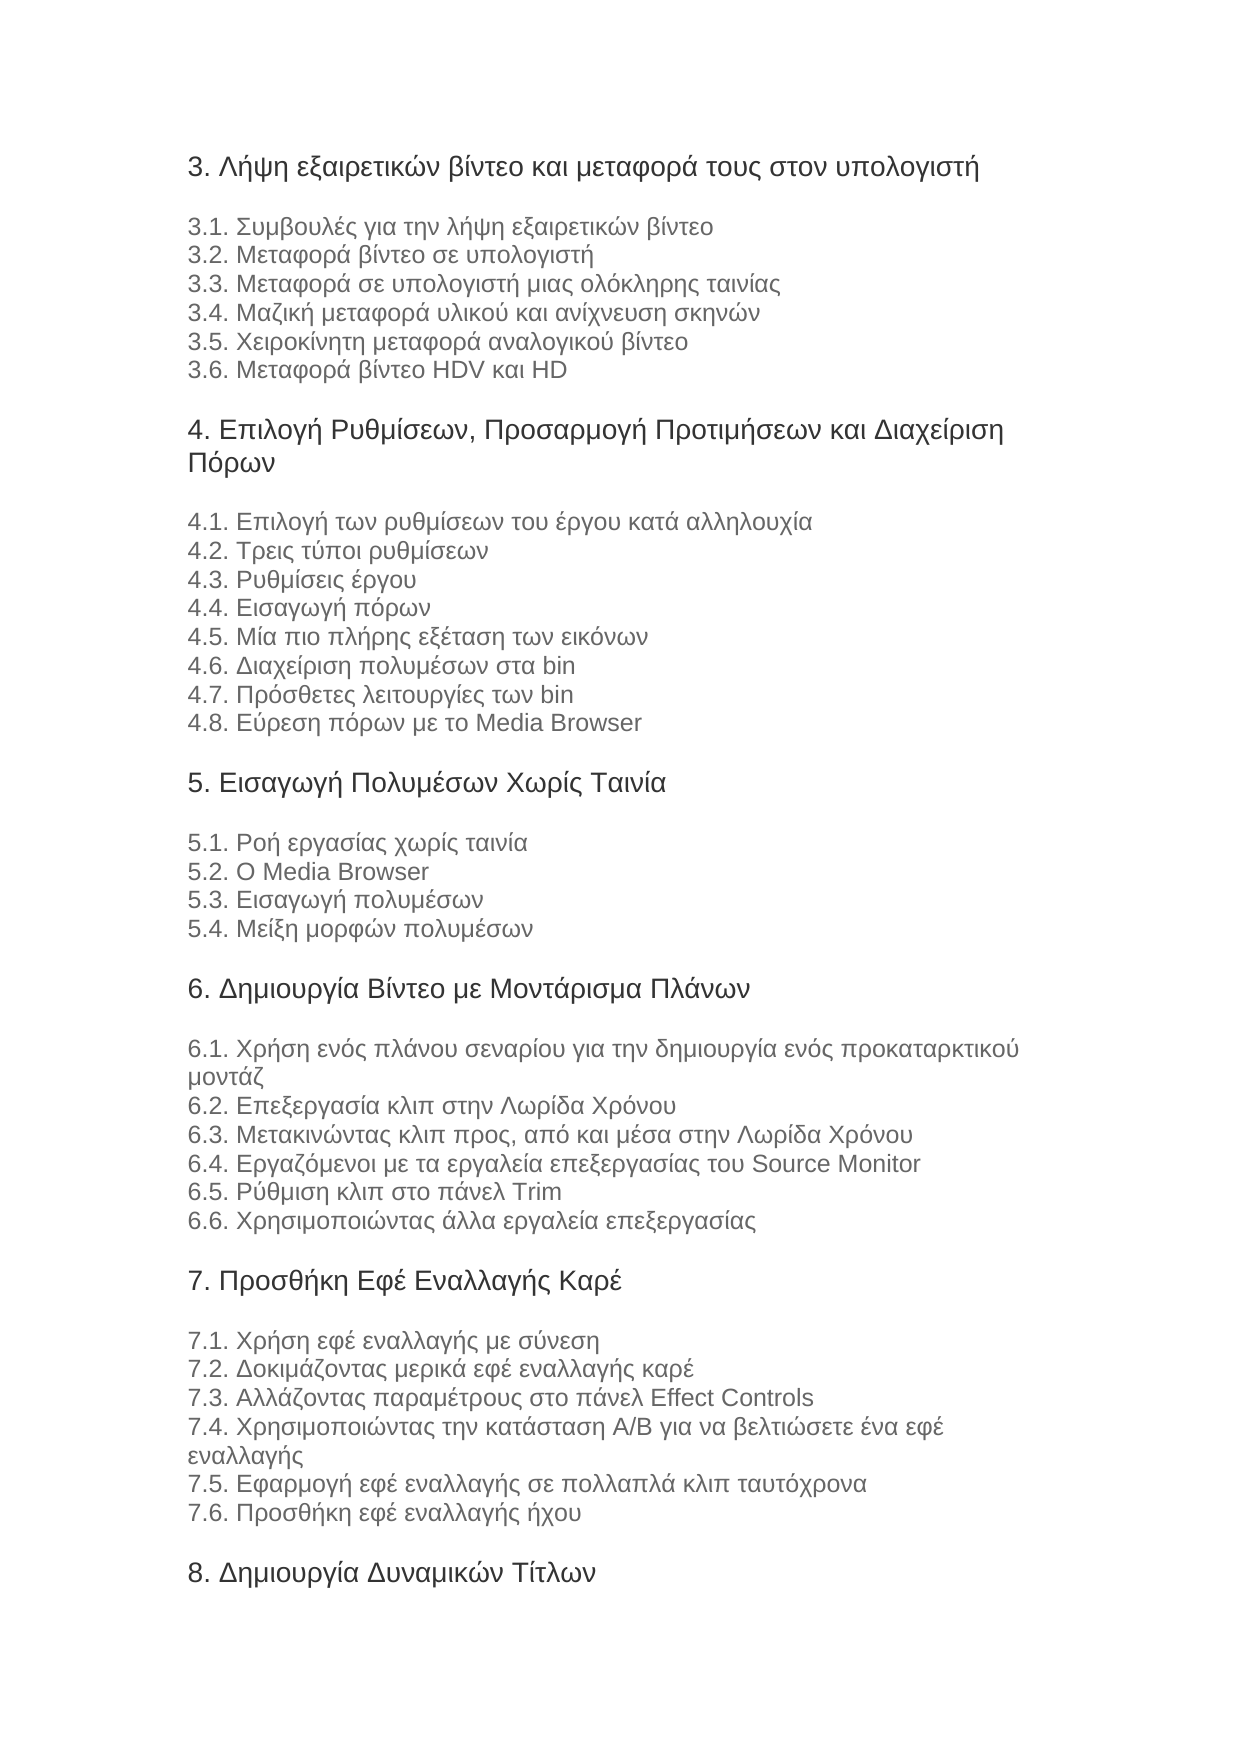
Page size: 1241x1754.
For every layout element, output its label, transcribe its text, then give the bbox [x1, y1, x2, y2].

text 5.1. Ροή εργασίας χωρίς ταινία 5.2. Ο Media Browser 5.3. Εισαγωγή πολυμέσων 5.4. Μείξη μορφών πολυμέσων [187, 828, 1053, 943]
text 4. Επιλογή Ρυθμίσεων, Προσαρμογή Προτιμήσεων και Διαχείριση Πόρων [187, 413, 1053, 478]
text 4.1. Επιλογή των ρυθμίσεων του έργου κατά αλληλουχία 4.2. Τρεις τύποι ρυθμίσεων 4.3. Ρυθμίσεις έργου 4.4. Εισαγωγή πόρων 4.5. Μία πιο πλήρης εξέταση των εικόνων 4.6. Διαχείριση πολυμέσων στα bin 4.7. Πρόσθετες λειτουργίες των bin 4.8. Εύρεση πόρων με το Media Browser [187, 507, 1053, 737]
text 3. Λήψη εξαιρετικών βίντεο και μεταφορά τους στον υπολογιστή [187, 150, 1053, 182]
text 6.1. Χρήση ενός πλάνου σεναρίου για την δημιουργία ενός προκαταρκτικού μοντάζ 6.2. Επεξεργασία κλιπ στην Λωρίδα Χρόνου 6.3. Μετακινώντας κλιπ προς, από και μέσα στην Λωρίδα Χρόνου 6.4. Εργαζόμενοι με τα εργαλεία επεξεργασίας του Source Monitor 6.5. Ρύθμιση κλιπ στο πάνελ Trim 6.6. Χρησιμοποιώντας άλλα εργαλεία επεξεργασίας [187, 1034, 1053, 1235]
text 6. Δημιουργία Βίντεο με Μοντάρισμα Πλάνων [187, 972, 1053, 1004]
text 8. Δημιουργία Δυναμικών Τίτλων [187, 1556, 1053, 1588]
text 3.1. Συμβουλές για την λήψη εξαιρετικών βίντεο 3.2. Μεταφορά βίντεο σε υπολογιστή 3.3. Μεταφορά σε υπολογιστή μιας ολόκληρης ταινίας 3.4. Μαζική μεταφορά υλικού και ανίχνευση σκηνών 3.5. Χειροκίνητη μεταφορά αναλογικού βίντεο 3.6. Μεταφορά βίντεο HDV και HD [187, 212, 1053, 384]
text 5. Εισαγωγή Πολυμέσων Χωρίς Ταινία [187, 766, 1053, 799]
text 7. Προσθήκη Εφέ Εναλλαγής Καρέ [187, 1264, 1053, 1296]
text 7.1. Χρήση εφέ εναλλαγής με σύνεση 7.2. Δοκιμάζοντας μερικά εφέ εναλλαγής καρέ 7.3. Αλλάζοντας παραμέτρους στο πάνελ Effect Controls 7.4. Χρησιμοποιώντας την κατάσταση A/B για να βελτιώσετε ένα εφέ εναλλαγής 7.5. Εφαρμογή εφέ εναλλαγής σε πολλαπλά κλιπ ταυτόχρονα 7.6. Προσθήκη εφέ εναλλαγής ήχου [187, 1326, 1053, 1527]
